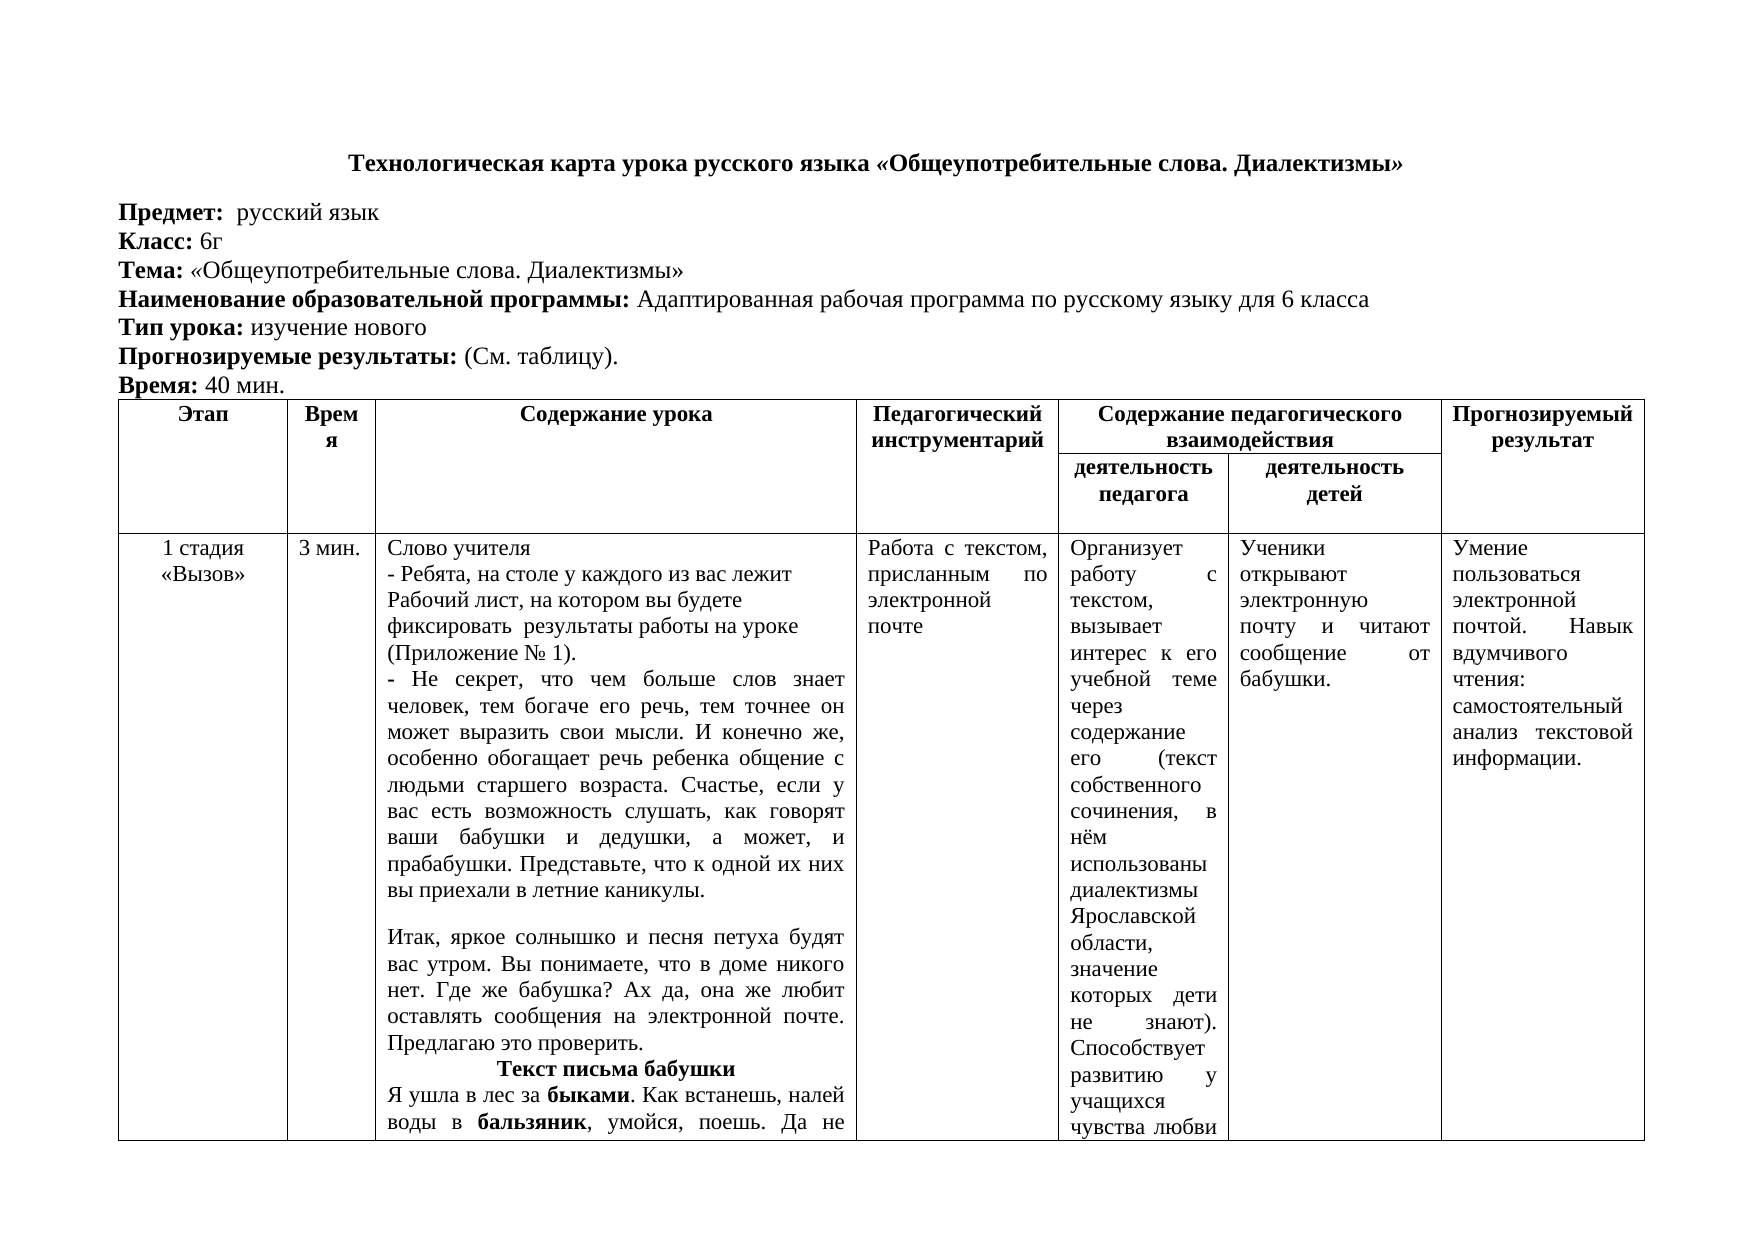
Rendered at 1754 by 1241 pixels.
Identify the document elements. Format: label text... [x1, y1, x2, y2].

table_header Время [288, 400, 375, 532]
text Предмет: русский язык [118, 197, 1636, 226]
text Прогнозируемые результаты: (См. таблицу). [118, 341, 1636, 370]
text Технологическая карта урока русского языка «Общеупотребительные слова. Диалектизмы» [118, 148, 1636, 176]
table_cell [1059, 534, 1228, 1140]
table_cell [1229, 534, 1441, 1140]
table_header Прогнозируемый результат [1442, 400, 1644, 532]
table_header Содержание урока [376, 400, 856, 532]
table_header Педагогический инструментарий [857, 400, 1058, 532]
text Тема: «Общеупотребительные слова. Диалектизмы» [118, 255, 1636, 284]
table_cell 3 мин. [288, 534, 375, 1140]
table_cell деятельность детей [1229, 454, 1441, 532]
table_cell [1442, 534, 1644, 1140]
table_cell деятельность педагога [1059, 454, 1228, 532]
text Наименование образовательной программы: Адаптированная рабочая программа по русскому языку для 6 класса [118, 284, 1636, 312]
text Тип урока: изучение нового [118, 312, 1636, 341]
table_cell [857, 534, 1058, 1140]
text Класс: 6г [118, 226, 1636, 255]
table_header Содержание педагогического взаимодействия [1059, 400, 1441, 452]
text Время: 40 мин. [118, 370, 1636, 399]
table_cell 1 стадия «Вызов» [119, 534, 287, 1140]
table_header Этап [119, 400, 287, 532]
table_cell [376, 534, 856, 1140]
